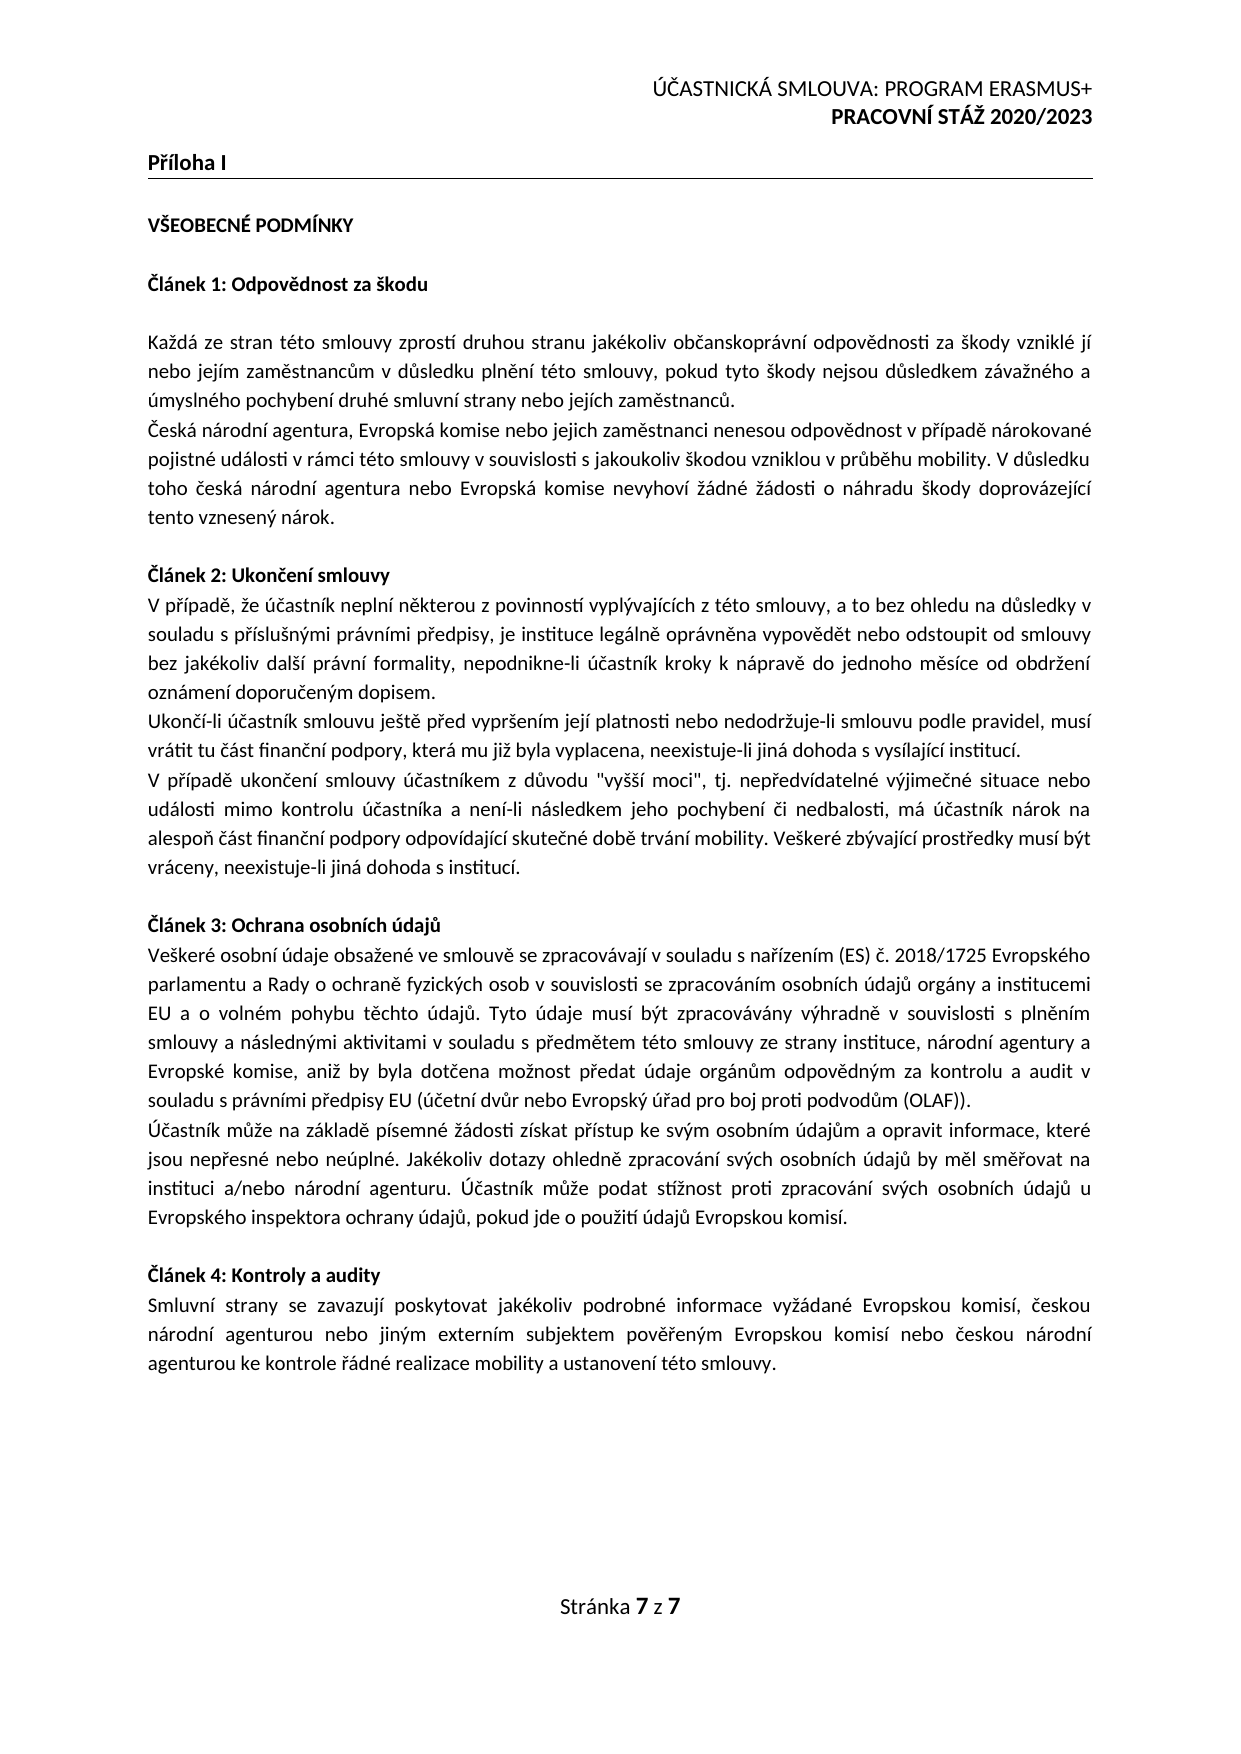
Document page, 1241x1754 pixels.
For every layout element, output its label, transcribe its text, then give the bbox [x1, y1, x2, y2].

text VŠEOBECNÉ PODMÍNKY [148, 213, 1093, 238]
text Článek 2: Ukončení smlouvy [148, 563, 1093, 588]
text V případě, že účastník neplní některou z povinností vyplývajících z této smlouvy, a to bez ohledu na důsledky v souladu s příslušnými právními předpisy, je instituce legálně oprávněna vypovědět nebo odstoupit od smlouvy bez jakékoliv další právní formality, nepodnikne-li účastník kroky k nápravě do jednoho měsíce od obdržení oznámení doporučeným dopisem. [148, 592, 1093, 705]
text V případě ukončení smlouvy účastníkem z důvodu "vyšší moci", tj. nepředvídatelné výjimečné situace nebo události mimo kontrolu účastníka a není-li následkem jeho pochybení či nedbalosti, má účastník nárok na alespoň část finanční podpory odpovídající skutečné době trvání mobility. Veškeré zbývající prostředky musí být vráceny, neexistuje-li jiná dohoda s institucí. [148, 767, 1093, 880]
text Veškeré osobní údaje obsažené ve smlouvě se zpracovávají v souladu s nařízením (ES) č. 2018/1725 Evropského parlamentu a Rady o ochraně fyzických osob v souvislosti se zpracováním osobních údajů orgány a institucemi EU a o volném pohybu těchto údajů. Tyto údaje musí být zpracovávány výhradně v souvislosti s plněním smlouvy a následnými aktivitami v souladu s předmětem této smlouvy ze strany instituce, národní agentury a Evropské komise, aniž by byla dotčena možnost předat údaje orgánům odpovědným za kontrolu a audit v souladu s právními předpisy EU (účetní dvůr nebo Evropský úřad pro boj proti podvodům (OLAF)). [148, 942, 1093, 1113]
text Článek 4: Kontroly a audity [148, 1263, 1093, 1288]
text Článek 1: Odpovědnost za škodu [148, 271, 1093, 296]
text Článek 3: Ochrana osobních údajů [148, 913, 1093, 938]
text Příloha I [148, 148, 1093, 178]
text Česká národní agentura, Evropská komise nebo jejich zaměstnanci nenesou odpovědnost v případě nárokované pojistné události v rámci této smlouvy v souvislosti s jakoukoliv škodou vzniklou v průběhu mobility. V důsledku toho česká národní agentura nebo Evropská komise nevyhoví žádné žádosti o náhradu škody doprovázející tento vznesený nárok. [148, 417, 1093, 530]
text Každá ze stran této smlouvy zprostí druhou stranu jakékoliv občanskoprávní odpovědnosti za škody vzniklé jí nebo jejím zaměstnancům v důsledku plnění této smlouvy, pokud tyto škody nejsou důsledkem závažného a úmyslného pochybení druhé smluvní strany nebo jejích zaměstnanců. [148, 329, 1093, 413]
text Ukončí-li účastník smlouvu ještě před vypršením její platnosti nebo nedodržuje-li smlouvu podle pravidel, musí vrátit tu část finanční podpory, která mu již byla vyplacena, neexistuje-li jiná dohoda s vysílající institucí. [148, 708, 1093, 763]
text Smluvní strany se zavazují poskytovat jakékoliv podrobné informace vyžádané Evropskou komisí, českou národní agenturou nebo jiným externím subjektem pověřeným Evropskou komisí nebo českou národní agenturou ke kontrole řádné realizace mobility a ustanovení této smlouvy. [148, 1292, 1093, 1376]
text Účastník může na základě písemné žádosti získat přístup ke svým osobním údajům a opravit informace, které jsou nepřesné nebo neúplné. Jakékoliv dotazy ohledně zpracování svých osobních údajů by měl směřovat na instituci a/nebo národní agenturu. Účastník může podat stížnost proti zpracování svých osobních údajů u Evropského inspektora ochrany údajů, pokud jde o použití údajů Evropskou komisí. [148, 1117, 1093, 1230]
